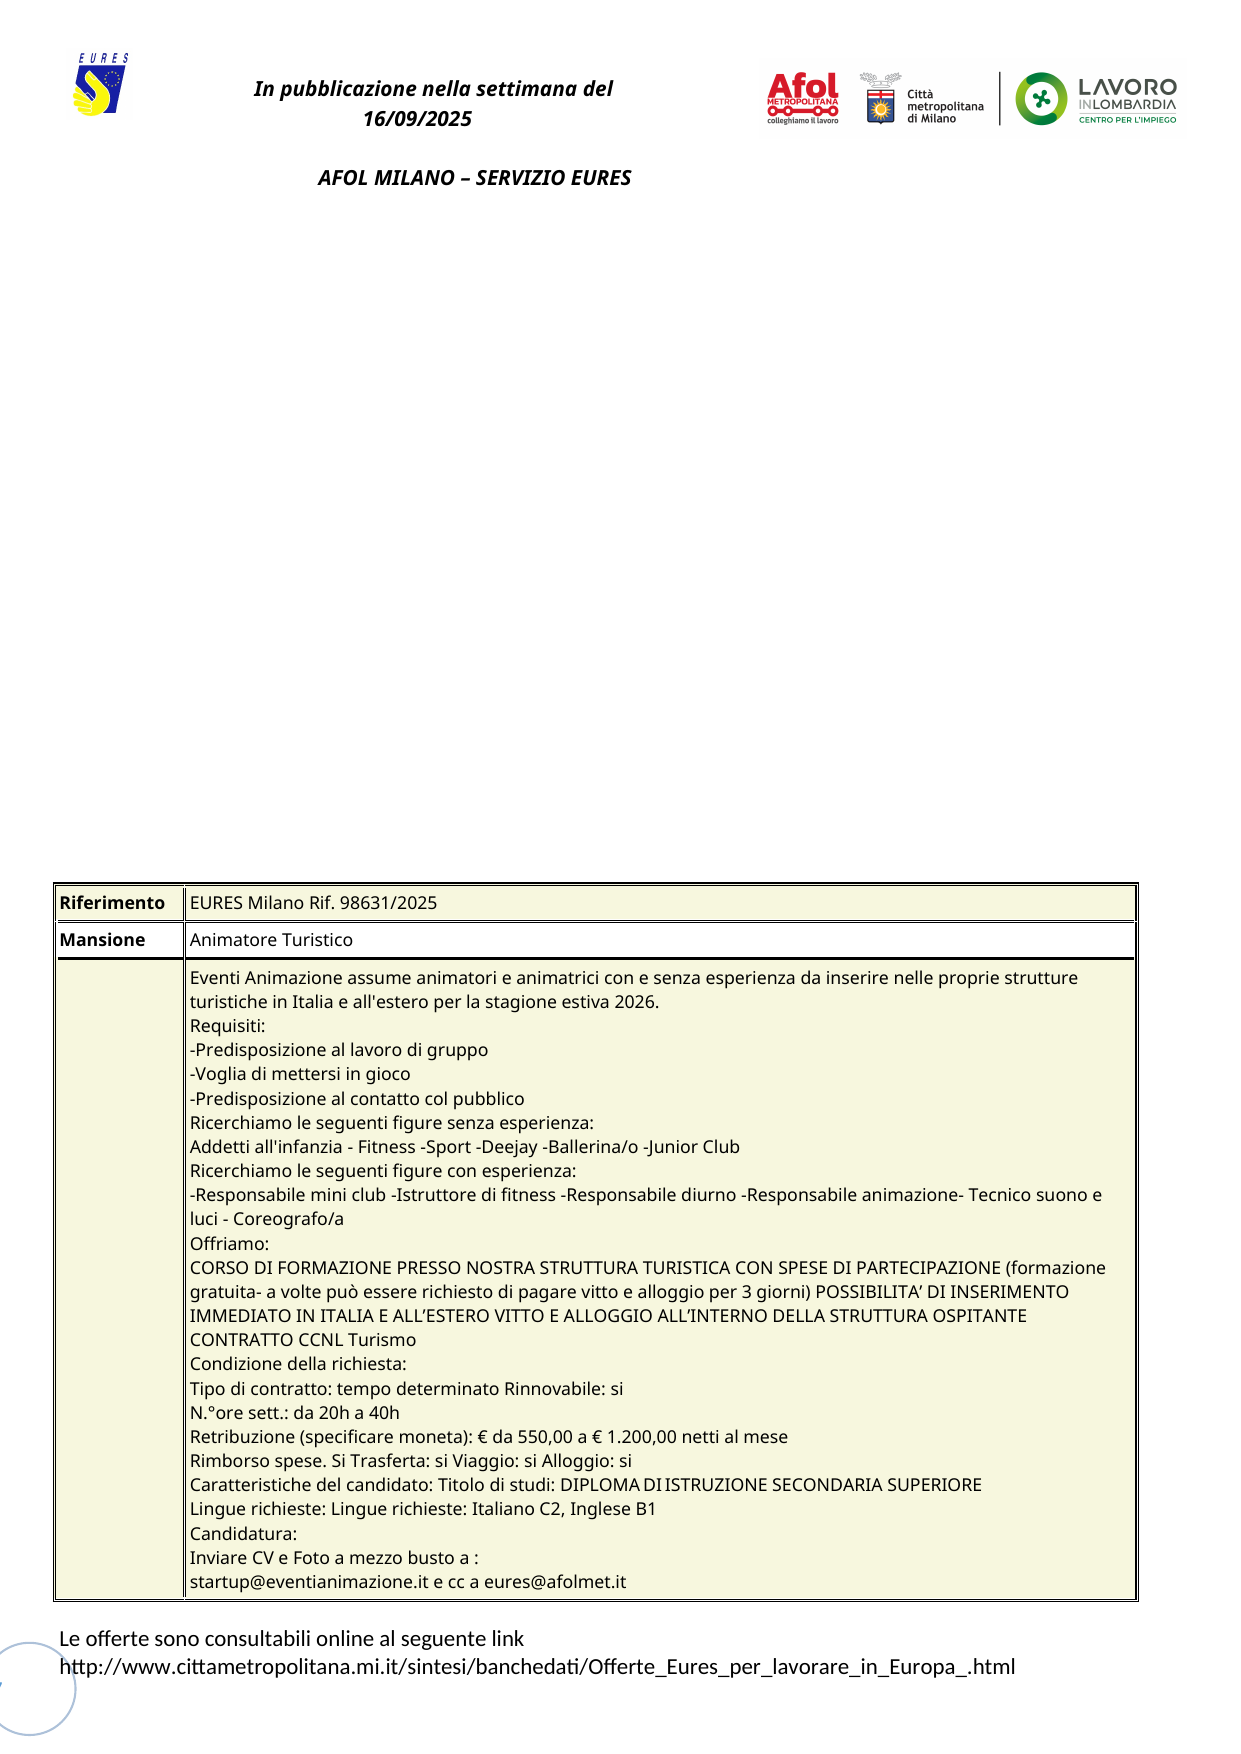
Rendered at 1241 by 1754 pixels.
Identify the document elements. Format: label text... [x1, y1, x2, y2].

table_header Riferimento [56, 886, 184, 919]
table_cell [185, 957, 1135, 1598]
picture [759, 58, 1187, 139]
table_cell Animatore Turistico [186, 920, 1136, 957]
table_cell Mansione [56, 920, 183, 957]
table_cell [56, 957, 184, 1598]
picture [65, 48, 134, 120]
table_header EURES Milano Rif. 98631/2025 [185, 886, 1135, 919]
